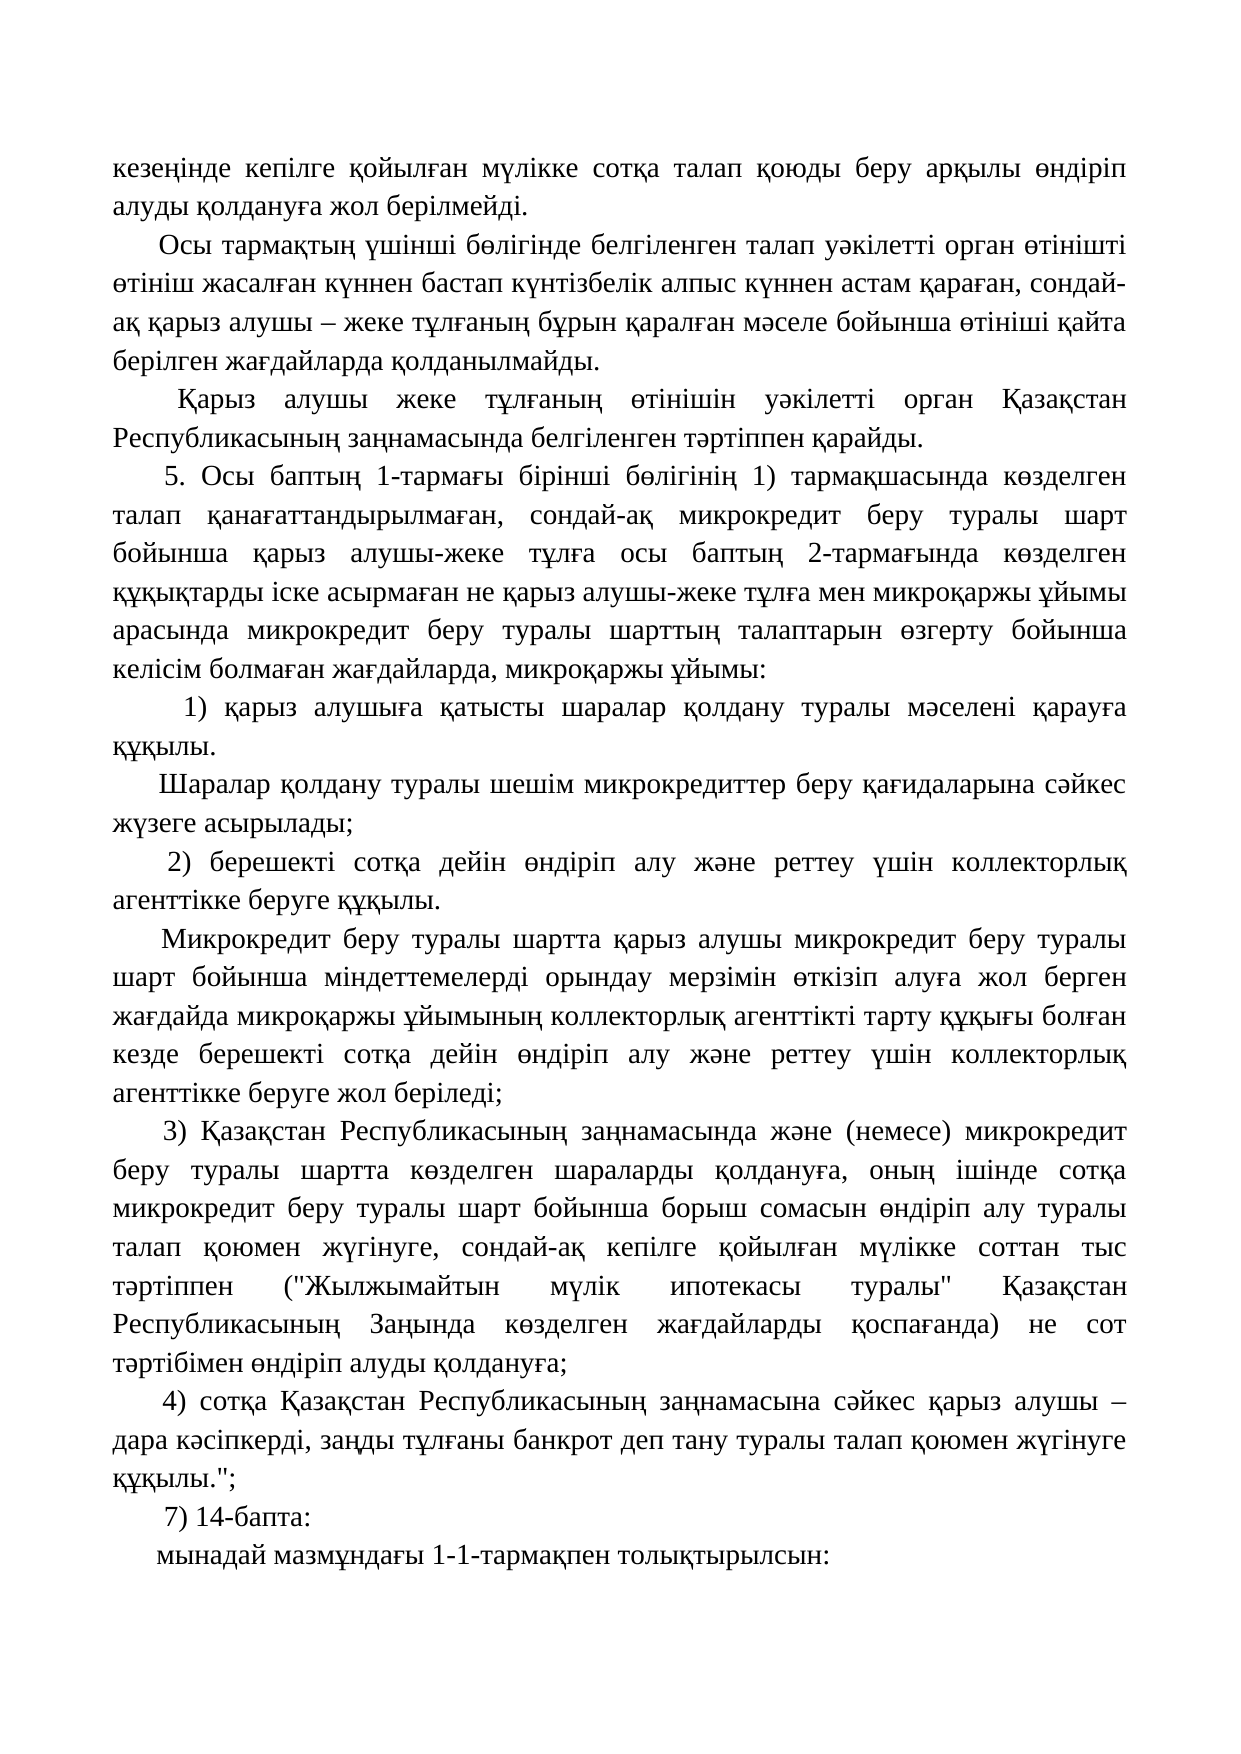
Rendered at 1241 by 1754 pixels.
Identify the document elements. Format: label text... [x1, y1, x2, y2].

text 7) 14-бапта: [112, 1499, 1128, 1532]
text 2) берешекті сотқа дейін өндіріп алу және реттеу үшін коллекторлық агенттікке беруге құқылы. [112, 844, 1128, 916]
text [112, 150, 1128, 222]
text мынадай мазмұндағы 1-1-тармақпен толықтырылсын: [112, 1537, 1128, 1571]
text 4) сотқа Қазақстан Республикасының заңнамасына сәйкес қарыз алушы – дара кәсіпкерді, заңды тұлғаны банкрот деп тану туралы талап қоюмен жүгінуге құқылы."; [112, 1383, 1128, 1494]
text Осы тармақтың үшінші бөлігінде белгіленген талап уәкілетті орган өтінішті өтініш жасалған күннен бастап күнтізбелік алпыс күннен астам қараған, сондай-ақ қарыз алушы – жеке тұлғаның бұрын қаралған мәселе бойынша өтініші қайта берілген жағдайларда қолданылмайды. [112, 227, 1128, 376]
text Шаралар қолдану туралы шешім микрокредиттер беру қағидаларына сәйкес жүзеге асырылады; [112, 767, 1128, 839]
text Қарыз алушы жеке тұлғаның өтінішін уәкілетті орган Қазақстан Республикасының заңнамасында белгіленген тәртіппен қарайды. [112, 381, 1128, 453]
text 3) Қазақстан Республикасының заңнамасында және (немесе) микрокредит беру туралы шартта көзделген шараларды қолдануға, оның ішінде сотқа микрокредит беру туралы шарт бойынша борыш сомасын өндіріп алу туралы талап қоюмен жүгінуге, сондай-ақ кепілге қойылған мүлікке соттан тыс тәртіппен ("Жылжымайтын мүлік ипотекасы туралы" Қазақстан Республикасының Заңында көзделген жағдайларды қоспағанда) не сот тәртібімен өндіріп алуды қолдануға; [112, 1113, 1128, 1378]
text 1) қарыз алушыға қатысты шаралар қолдану туралы мәселені қарауға құқылы. [112, 689, 1128, 762]
text 5. Осы баптың 1-тармағы бірінші бөлігінің 1) тармақшасында көзделген талап қанағаттандырылмаған, сондай-ақ микрокредит беру туралы шарт бойынша қарыз алушы-жеке тұлға осы баптың 2-тармағында көзделген құқықтарды іске асырмаған не қарыз алушы-жеке тұлға мен микроқаржы ұйымы арасында микрокредит беру туралы шарттың талаптарын өзгерту бойынша келісім болмаған жағдайларда, микроқаржы ұйымы: [112, 458, 1128, 684]
text Микрокредит беру туралы шартта қарыз алушы микрокредит беру туралы шарт бойынша міндеттемелерді орындау мерзімін өткізіп алуға жол берген жағдайда микроқаржы ұйымының коллекторлық агенттікті тарту құқығы болған кезде берешекті сотқа дейін өндіріп алу және реттеу үшін коллекторлық агенттікке беруге жол беріледі; [112, 921, 1128, 1108]
